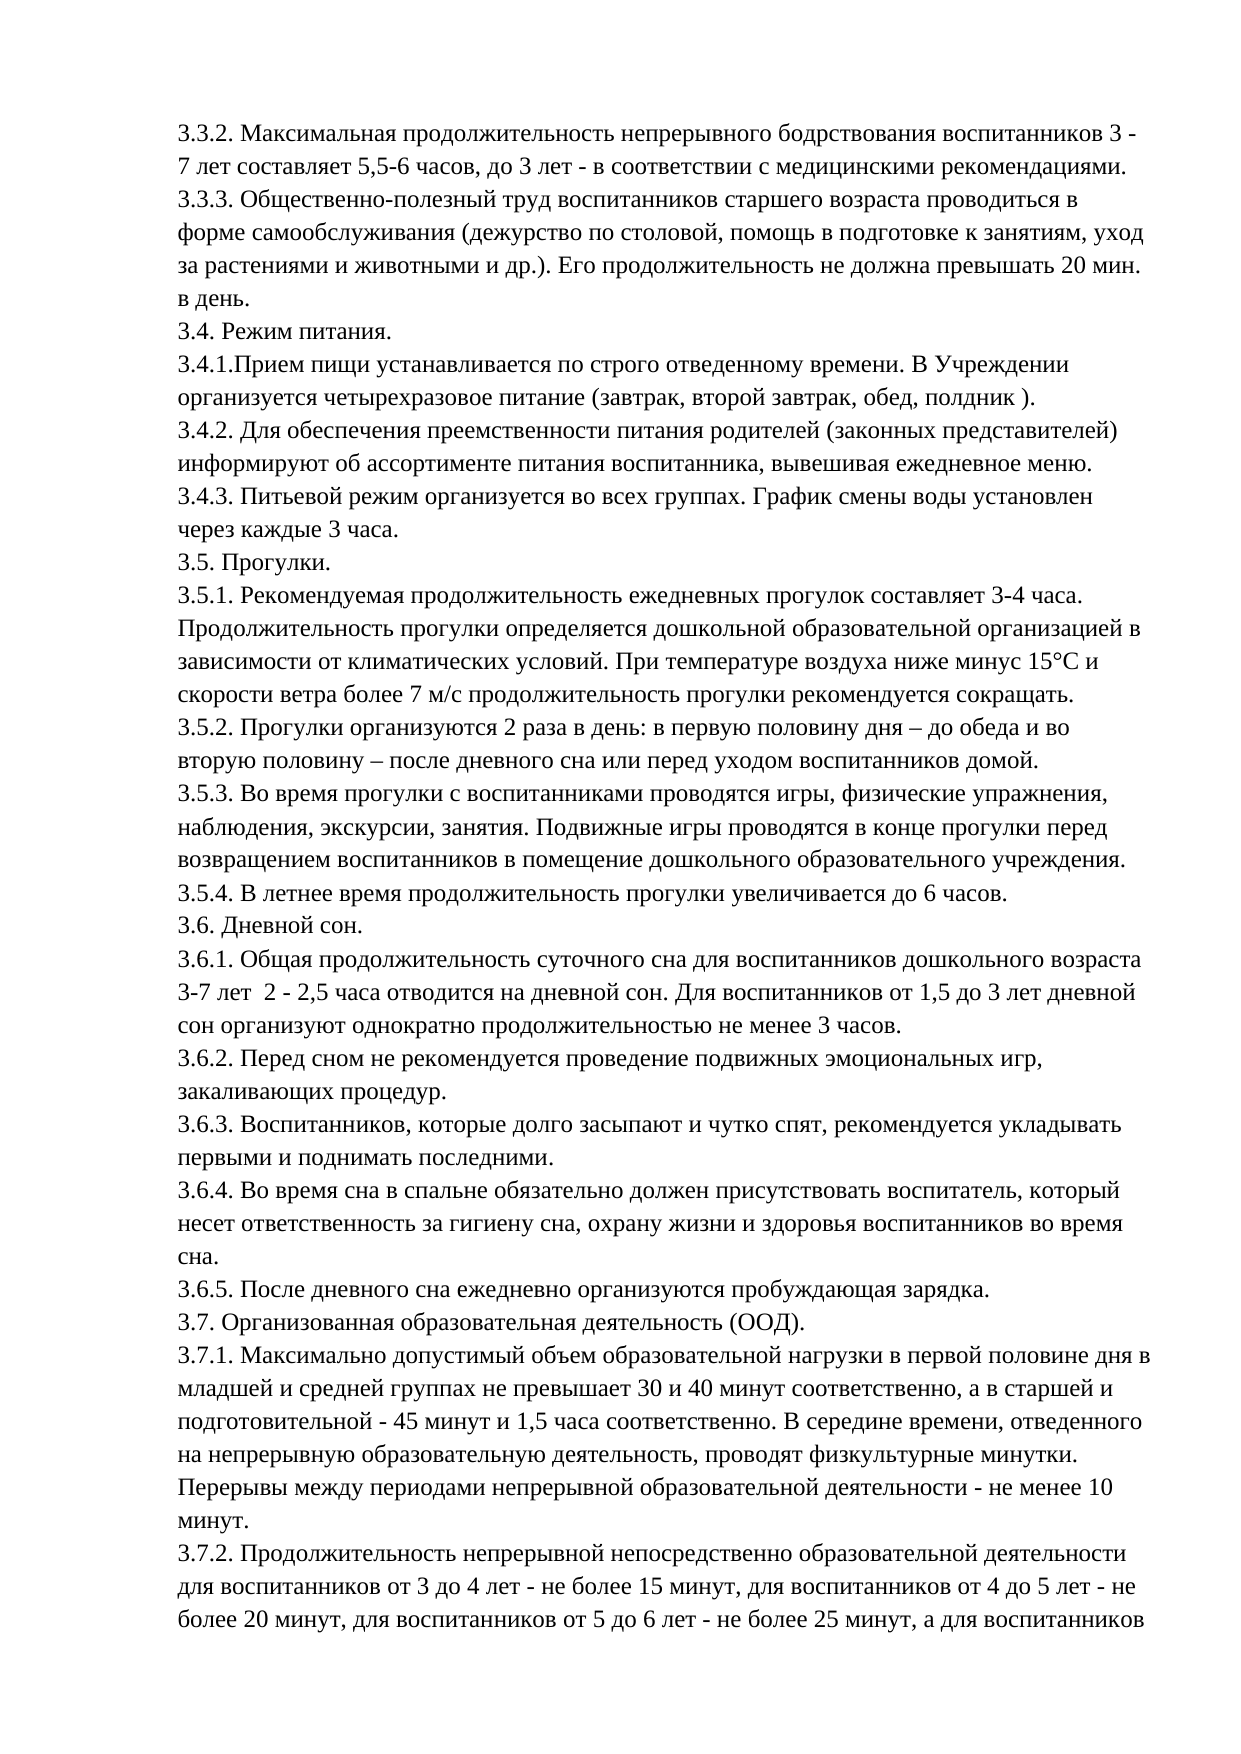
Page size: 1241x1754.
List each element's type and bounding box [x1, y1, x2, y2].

text [177, 118, 1152, 1633]
